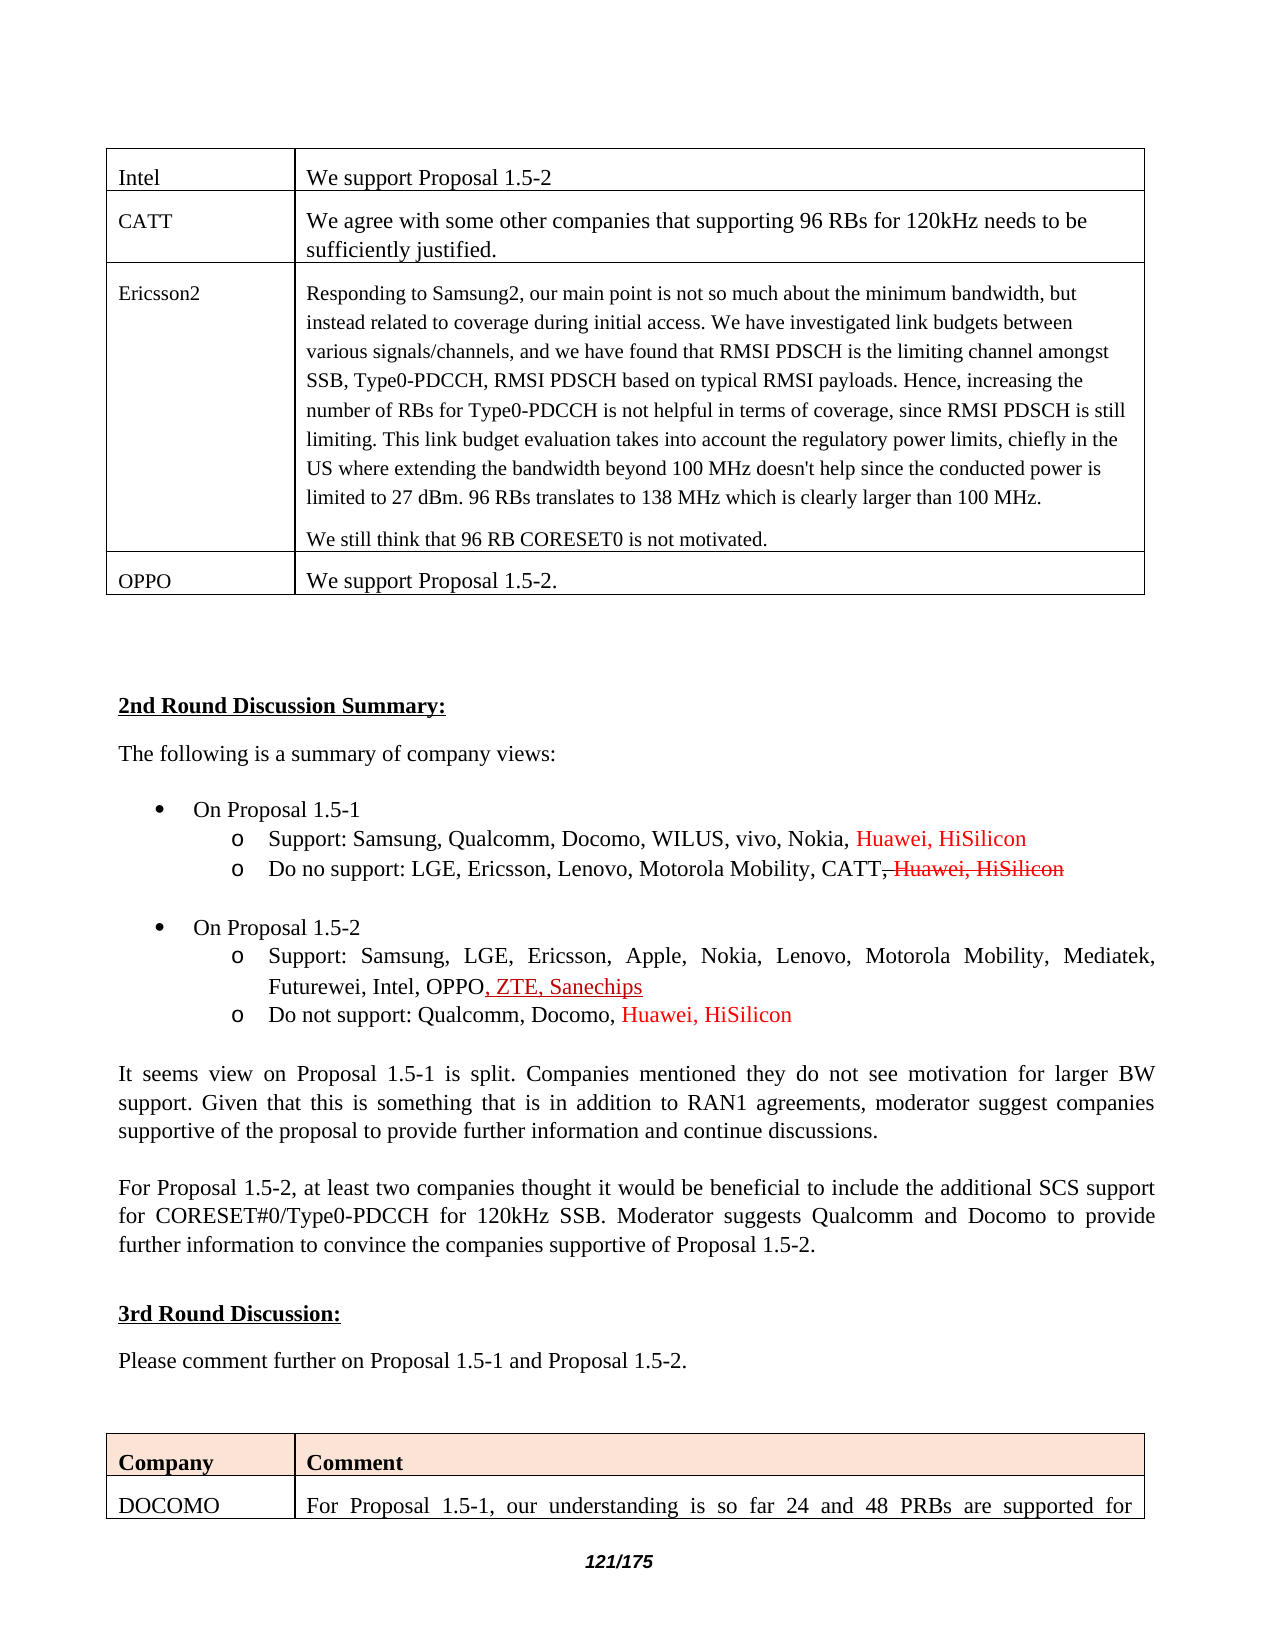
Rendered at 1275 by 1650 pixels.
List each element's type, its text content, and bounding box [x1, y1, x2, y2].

table_cell We support Proposal 1.5-2 [296, 149, 1144, 190]
table_cell CATT [107, 191, 294, 262]
table_cell We support Proposal 1.5-2. [296, 552, 1144, 593]
table_cell Intel [107, 149, 294, 190]
table_cell OPPO [107, 552, 294, 593]
list Support: Samsung, Qualcomm, Docomo, WILUS, vivo, Nokia, Huawei, HiSilicon [231, 825, 1157, 853]
subtitle 3rd Round Discussion: [118, 1300, 1157, 1327]
text It seems view on Proposal 1.5-1 is split. Companies mentioned they do not see motivation for larger BW support. Given that this is something that is in addition to RAN1 agreements, moderator suggest companies supportive of the proposal to provide further information and continue discussions. [118, 1060, 1157, 1143]
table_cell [296, 1476, 1144, 1518]
table_cell We agree with some other companies that supporting 96 RBs for 120kHz needs to be sufficiently justified. [296, 191, 1144, 262]
table_cell Responding to Samsung2, our main point is not so much about the minimum bandwidth, but instead related to coverage during initial access. We have investigated link budgets between various signals/channels, and we have found that RMSI PDSCH is the limiting channel amongst SSB, Type0-PDCCH, RMSI PDSCH based on typical RMSI payloads. Hence, increasing the number of RBs for Type0-PDCCH is not helpful in terms of coverage, since RMSI PDSCH is still limiting. This link budget evaluation takes into account the regulatory power limits, chiefly in the US where extending the bandwidth beyond 100 MHz doesn't help since the conducted power is limited to 27 dBm. 96 RBs translates to 138 MHz which is clearly larger than 100 MHz. We still think that 96 RB CORESET0 is not motivated. [296, 263, 1144, 551]
list On Proposal 1.5-1 [156, 796, 1157, 823]
table_header Comment [296, 1434, 1144, 1475]
list Do not support: Qualcomm, Docomo, Huawei, HiSilicon [231, 1001, 1157, 1029]
text Please comment further on Proposal 1.5-1 and Proposal 1.5-2. [118, 1347, 1157, 1374]
text For Proposal 1.5-2, at least two companies thought it would be beneficial to include the additional SCS support for CORESET#0/Type0-PDCCH for 120kHz SSB. Moderator suggests Qualcomm and Docomo to provide further information to convince the companies supportive of Proposal 1.5-2. [118, 1174, 1157, 1257]
table_cell DOCOMO [107, 1476, 294, 1518]
list On Proposal 1.5-2 [156, 914, 1157, 941]
text The following is a summary of company views: [118, 739, 1157, 766]
list Support: Samsung, LGE, Ericsson, Apple, Nokia, Lenovo, Motorola Mobility, Mediatek, Futurewei, Intel, OPPO, ZTE, Sanechips [231, 943, 1157, 999]
table_cell Ericsson2 [107, 263, 294, 551]
list Do no support: LGE, Ericsson, Lenovo, Motorola Mobility, CATT, Huawei, HiSilicon [231, 855, 1157, 883]
table_header Company [107, 1434, 294, 1475]
subtitle 2nd Round Discussion Summary: [118, 692, 1157, 719]
